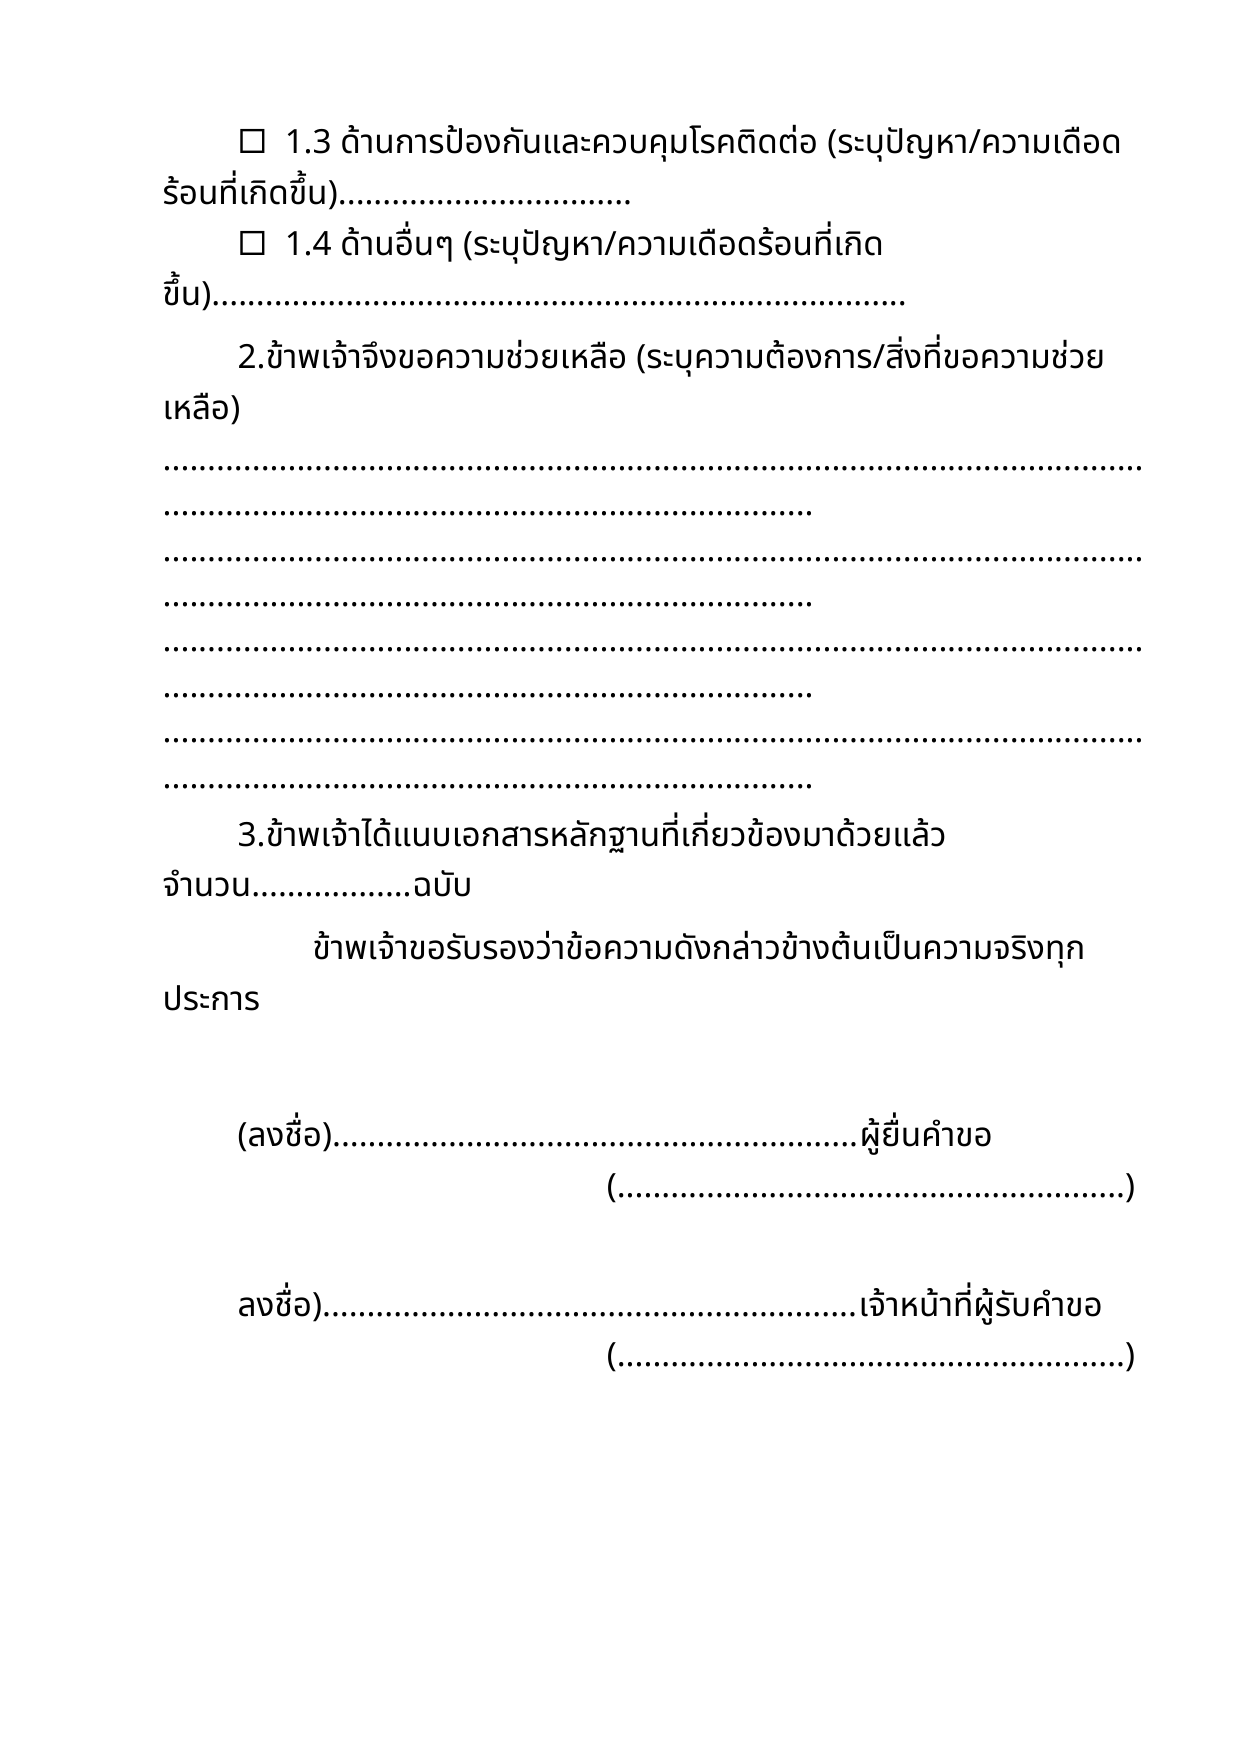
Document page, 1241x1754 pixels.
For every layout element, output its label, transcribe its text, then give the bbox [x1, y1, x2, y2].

text 2.ข้าพเจ้าจึงขอความช่วยเหลือ (ระบุความต้องการ/สิ่งที่ขอความช่วยเหลือ) [162, 333, 1152, 434]
text 1.3 ด้านการป้องกันและควบคุมโรคติดต่อ (ระบุปัญหา/ความเดือดร้อนที่เกิดขึ้น)................................. [162, 118, 1152, 219]
text (ลงชื่อ)...........................................................ผู้ยื่นคำขอ [162, 1083, 1152, 1161]
text 1.4 ด้านอื่นๆ (ระบุปัญหา/ความเดือดร้อนที่เกิดขึ้น).............................................................................. [162, 219, 1152, 321]
text ข้าพเจ้าขอรับรองว่าข้อความดังกล่าวข้างต้นเป็นความจริงทุกประการ [162, 924, 1152, 1025]
text ลงชื่อ)............................................................เจ้าหน้าที่ผู้รับคำขอ [162, 1252, 1152, 1331]
text ....................................................................................................................................................................................... [162, 434, 1152, 525]
text ....................................................................................................................................................................................... [162, 525, 1152, 616]
text 3.ข้าพเจ้าได้แนบเอกสารหลักฐานที่เกี่ยวข้องมาด้วยแล้ว จำนวน..................ฉบับ [162, 810, 1152, 912]
text (.........................................................) [162, 1161, 1152, 1207]
text (.........................................................) [162, 1331, 1152, 1376]
text ....................................................................................................................................................................................... [162, 616, 1152, 707]
text ....................................................................................................................................................................................... [162, 707, 1152, 798]
